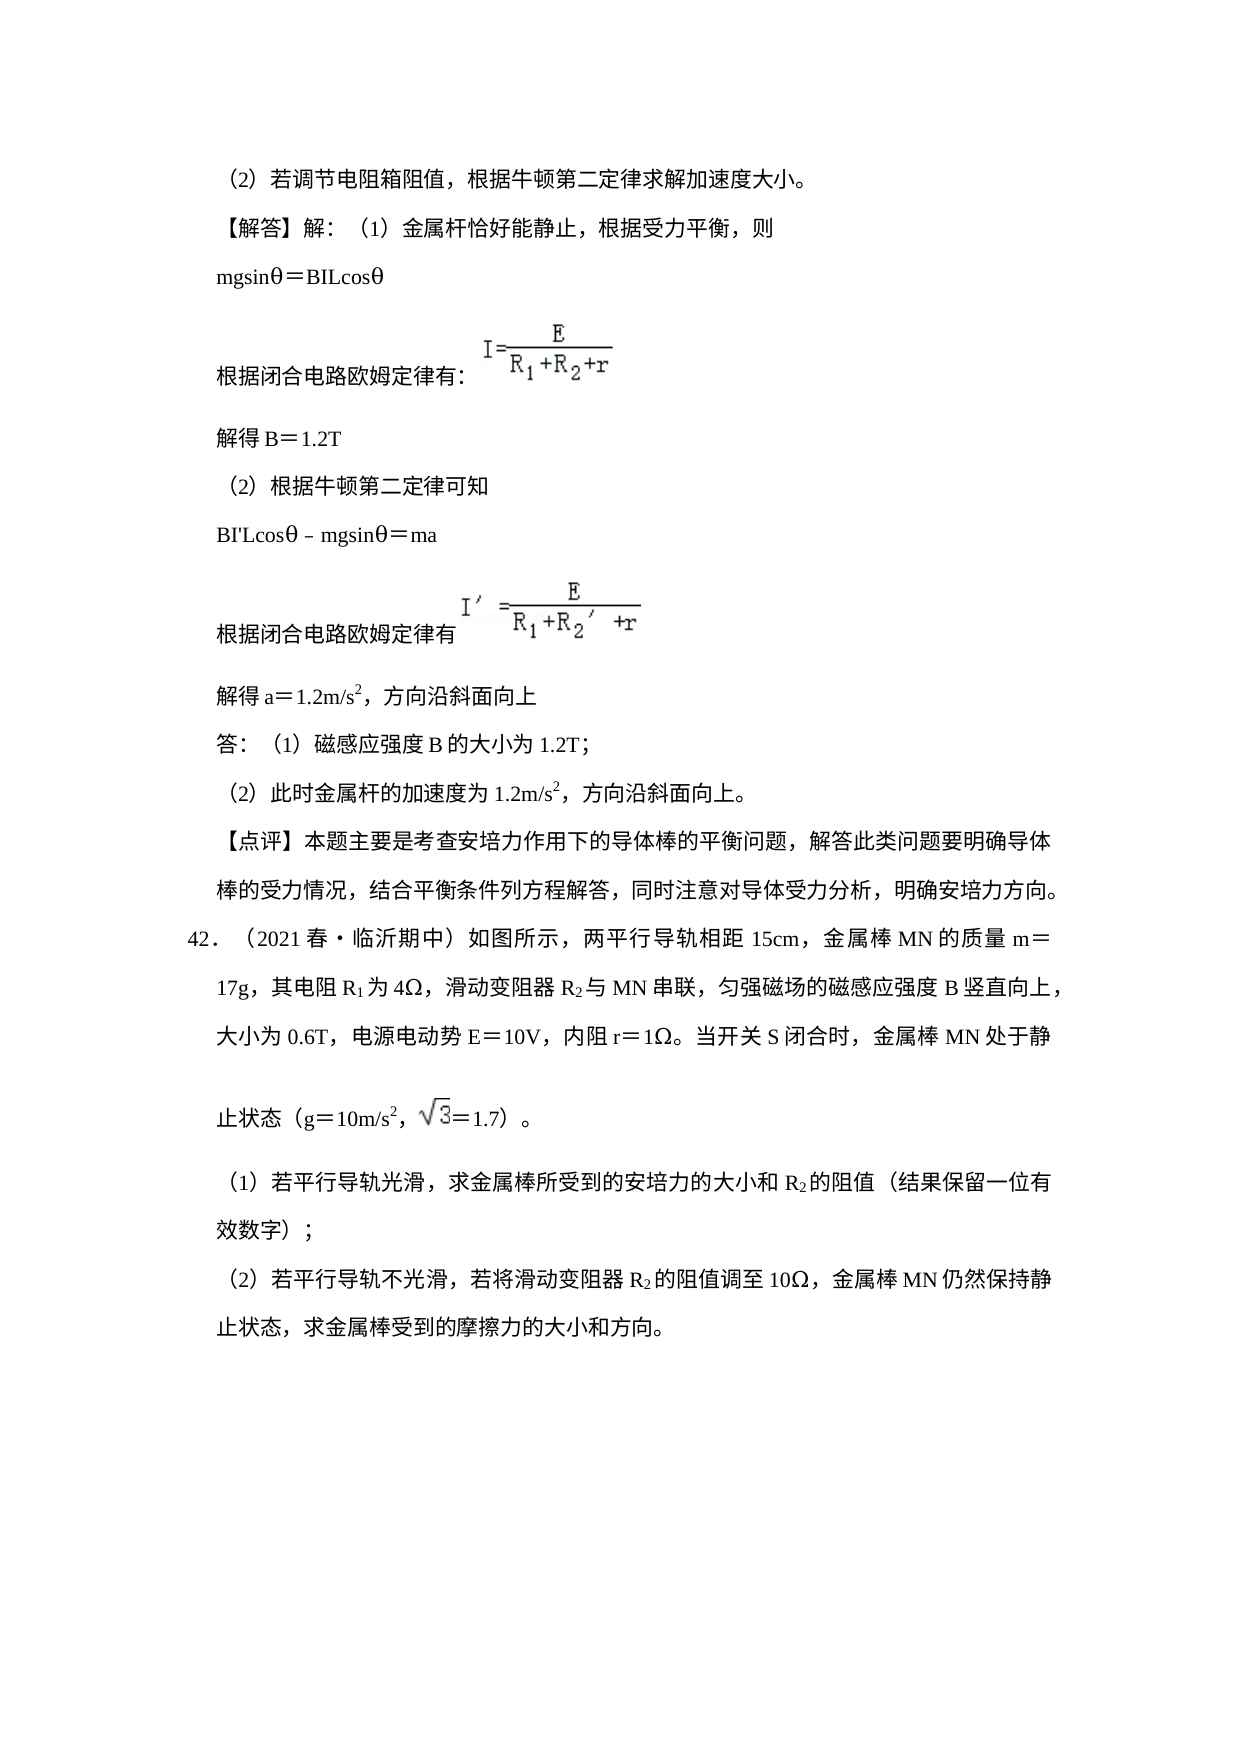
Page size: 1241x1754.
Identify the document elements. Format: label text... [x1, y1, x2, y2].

text 根据闭合电路欧姆定律有： [216, 307, 1053, 404]
text mgsinθ＝BILcosθ [216, 259, 1053, 291]
text 42．（2021春•临沂期中）如图所示，两平行导轨相距15cm，金属棒MN的质量m＝17g，其电阻R1为4Ω，滑动变阻器R2与MN串联，匀强磁场的磁感应强度B竖直向上，大小为0.6T，电源电动势E＝10V，内阻r＝1Ω。当开关S闭合时，金属棒MN处于静止状态（g＝10m/s2，＝1.7）。 [187, 921, 1053, 1148]
text （2）若调节电阻箱阻值，根据牛顿第二定律求解加速度大小。 [216, 162, 1053, 194]
text 解得B＝1.2T [216, 420, 1053, 453]
picture [478, 320, 613, 385]
picture [418, 1098, 450, 1127]
text （1）若平行导轨光滑，求金属棒所受到的安培力的大小和R2的阻值（结果保留一位有效数字）； [216, 1164, 1053, 1245]
text 【解答】解：（1）金属杆恰好能静止，根据受力平衡，则 [216, 210, 1053, 243]
text 【点评】本题主要是考查安培力作用下的导体棒的平衡问题，解答此类问题要明确导体棒的受力情况，结合平衡条件列方程解答，同时注意对导体受力分析，明确安培力方向。 [216, 824, 1053, 905]
text BI'Lcosθ﹣mgsinθ＝ma [216, 517, 1053, 549]
text 根据闭合电路欧姆定律有 [216, 565, 1053, 663]
text （2）若平行导轨不光滑，若将滑动变阻器R2的阻值调至10Ω，金属棒MN仍然保持静止状态，求金属棒受到的摩擦力的大小和方向。 [216, 1261, 1053, 1342]
text （2）根据牛顿第二定律可知 [216, 469, 1053, 501]
picture [456, 578, 641, 643]
text （2）此时金属杆的加速度为1.2m/s2，方向沿斜面向上。 [216, 775, 1053, 808]
text 答：（1）磁感应强度B的大小为1.2T； [216, 727, 1053, 759]
text 解得a＝1.2m/s2，方向沿斜面向上 [216, 679, 1053, 711]
